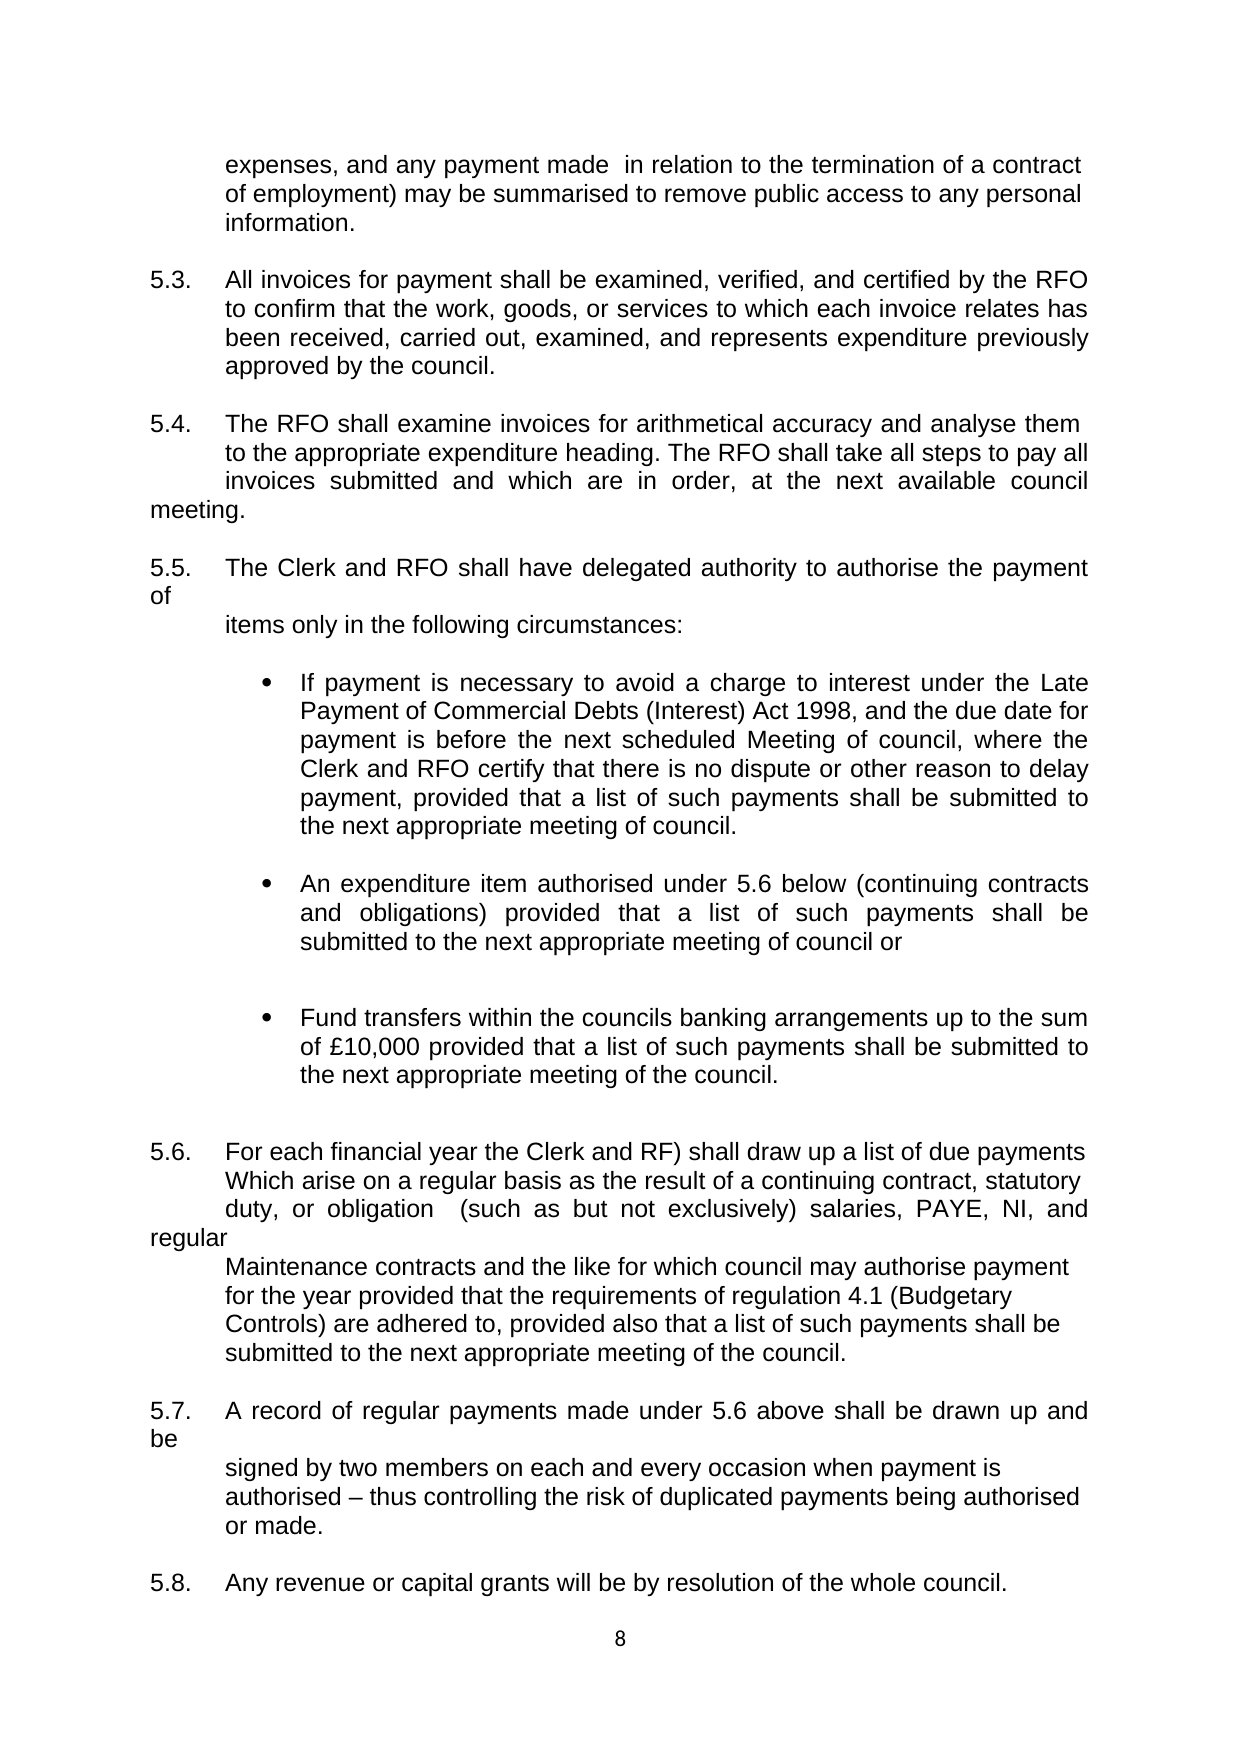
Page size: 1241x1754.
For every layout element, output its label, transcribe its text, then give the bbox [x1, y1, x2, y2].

text for the year provided that the requirements of regulation 4.1 (Budgetary [150, 1281, 1090, 1309]
text expenses, and any payment made in relation to the termination of a contract of employment) may be summarised to remove public access to any personal [150, 150, 1090, 207]
text signed by two members on each and every occasion when payment is [150, 1453, 1090, 1482]
text invoices submitted and which are in order, at the next available council meeting. [150, 466, 1090, 524]
text 5.5. The Clerk and RFO shall have delegated authority to authorise the payment of [150, 552, 1090, 610]
text Which arise on a regular basis as the result of a continuing contract, statutory duty, or obligation (such as but not exclusively) salaries, PAYE, NI, and regular [150, 1166, 1090, 1252]
text Maintenance contracts and the like for which council may authorise payment [150, 1252, 1090, 1281]
list If payment is necessary to avoid a charge to interest under the Late Payment of Commercial Debts (Interest) Act 1998, and the due date for payment is before the next scheduled Meeting of council, where the Clerk and RFO certify that there is no dispute or other reason to delay payment, provided that a list of such payments shall be submitted to the next appropriate meeting of council. [262, 667, 1090, 840]
text 5.6. For each financial year the Clerk and RF) shall draw up a list of due payments [150, 1137, 1090, 1166]
text 5.7. A record of regular payments made under 5.6 above shall be drawn up and be [150, 1396, 1090, 1453]
text Controls) are adhered to, provided also that a list of such payments shall be [150, 1309, 1090, 1338]
text items only in the following circumstances: [150, 610, 1090, 639]
text authorised – thus controlling the risk of duplicated payments being authorised [150, 1482, 1090, 1511]
text 5.8. Any revenue or capital grants will be by resolution of the whole council. [150, 1568, 1090, 1597]
text 5.3. All invoices for payment shall be examined, verified, and certified by the RFO to confirm that the work, goods, or services to which each invoice relates has been received, carried out, examined, and represents expenditure previously approved by the council. [150, 265, 1090, 380]
text submitted to the next appropriate meeting of the council. [150, 1338, 1090, 1367]
text information. [150, 207, 1090, 236]
text 5.4. The RFO shall examine invoices for arithmetical accuracy and analyse them to the appropriate expenditure heading. The RFO shall take all steps to pay all [150, 409, 1090, 466]
list An expenditure item authorised under 5.6 below (continuing contracts and obligations) provided that a list of such payments shall be submitted to the next appropriate meeting of council or [262, 869, 1090, 955]
text or made. [150, 1511, 1090, 1539]
list Fund transfers within the councils banking arrangements up to the sum of £10,000 provided that a list of such payments shall be submitted to the next appropriate meeting of the council. [262, 1003, 1090, 1089]
